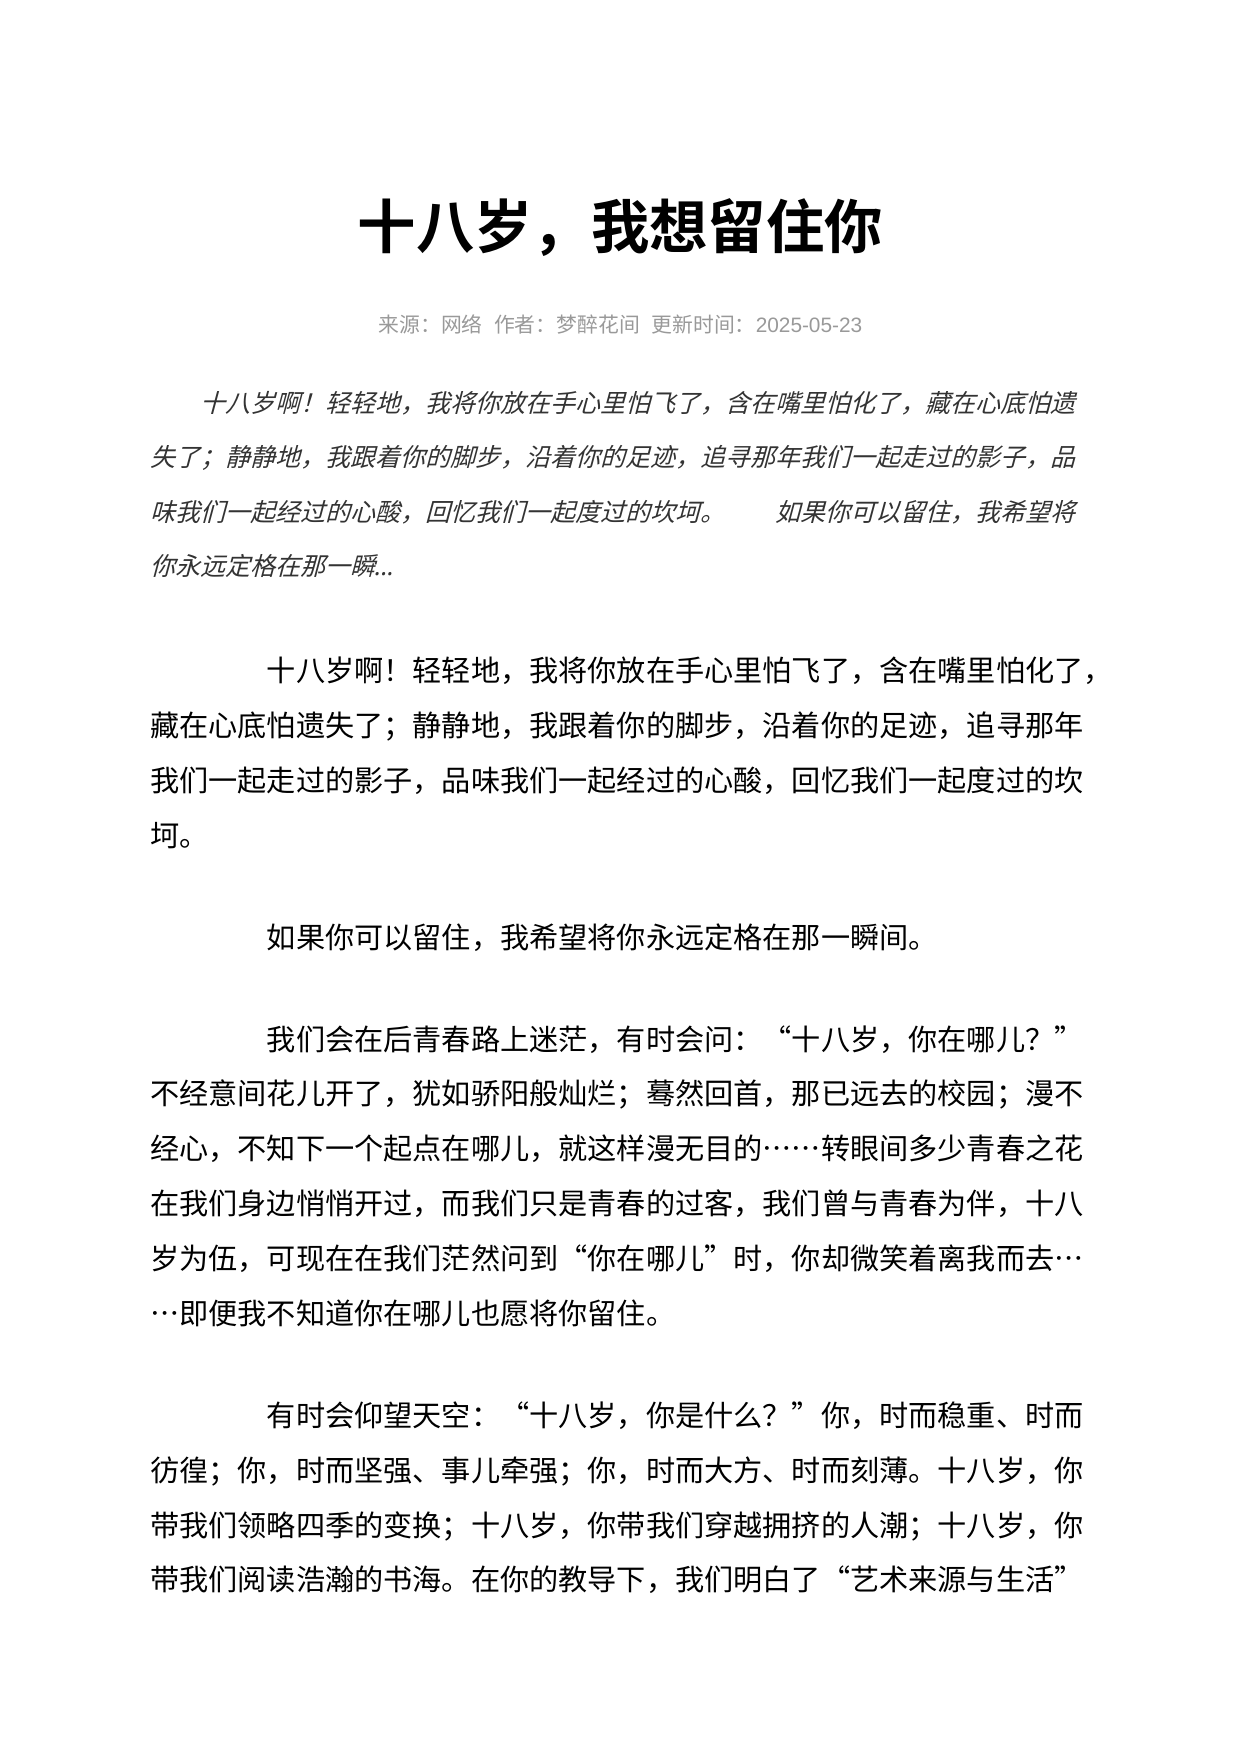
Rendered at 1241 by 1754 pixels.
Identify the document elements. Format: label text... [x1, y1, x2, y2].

text 来源：网络 作者：梦醉花间 更新时间：2025-05-23 [150, 313, 1090, 337]
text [150, 1392, 1090, 1599]
subtitle 十八岁，我想留住你 [150, 181, 1090, 266]
text 如果你可以留住，我希望将你永远定格在那一瞬间。 [150, 914, 1090, 957]
text 十八岁啊！轻轻地，我将你放在手心里怕飞了，含在嘴里怕化了，藏在心底怕遗失了；静静地，我跟着你的脚步，沿着你的足迹，追寻那年我们一起走过的影子，品味我们一起经过的心酸，回忆我们一起度过的坎坷。 如果你可以留住，我希望将你永远定格在那一瞬... [150, 383, 1090, 583]
text 我们会在后青春路上迷茫，有时会问：“十八岁，你在哪儿？”不经意间花儿开了，犹如骄阳般灿烂；蓦然回首，那已远去的校园；漫不经心，不知下一个起点在哪儿，就这样漫无目的……转眼间多少青春之花在我们身边悄悄开过，而我们只是青春的过客，我们曾与青春为伴，十八岁为伍，可现在在我们茫然问到“你在哪儿”时，你却微笑着离我而去……即便我不知道你在哪儿也愿将你留住。 [150, 1016, 1090, 1333]
text 十八岁啊！轻轻地，我将你放在手心里怕飞了，含在嘴里怕化了，藏在心底怕遗失了；静静地，我跟着你的脚步，沿着你的足迹，追寻那年我们一起走过的影子，品味我们一起经过的心酸，回忆我们一起度过的坎坷。 [150, 648, 1090, 855]
